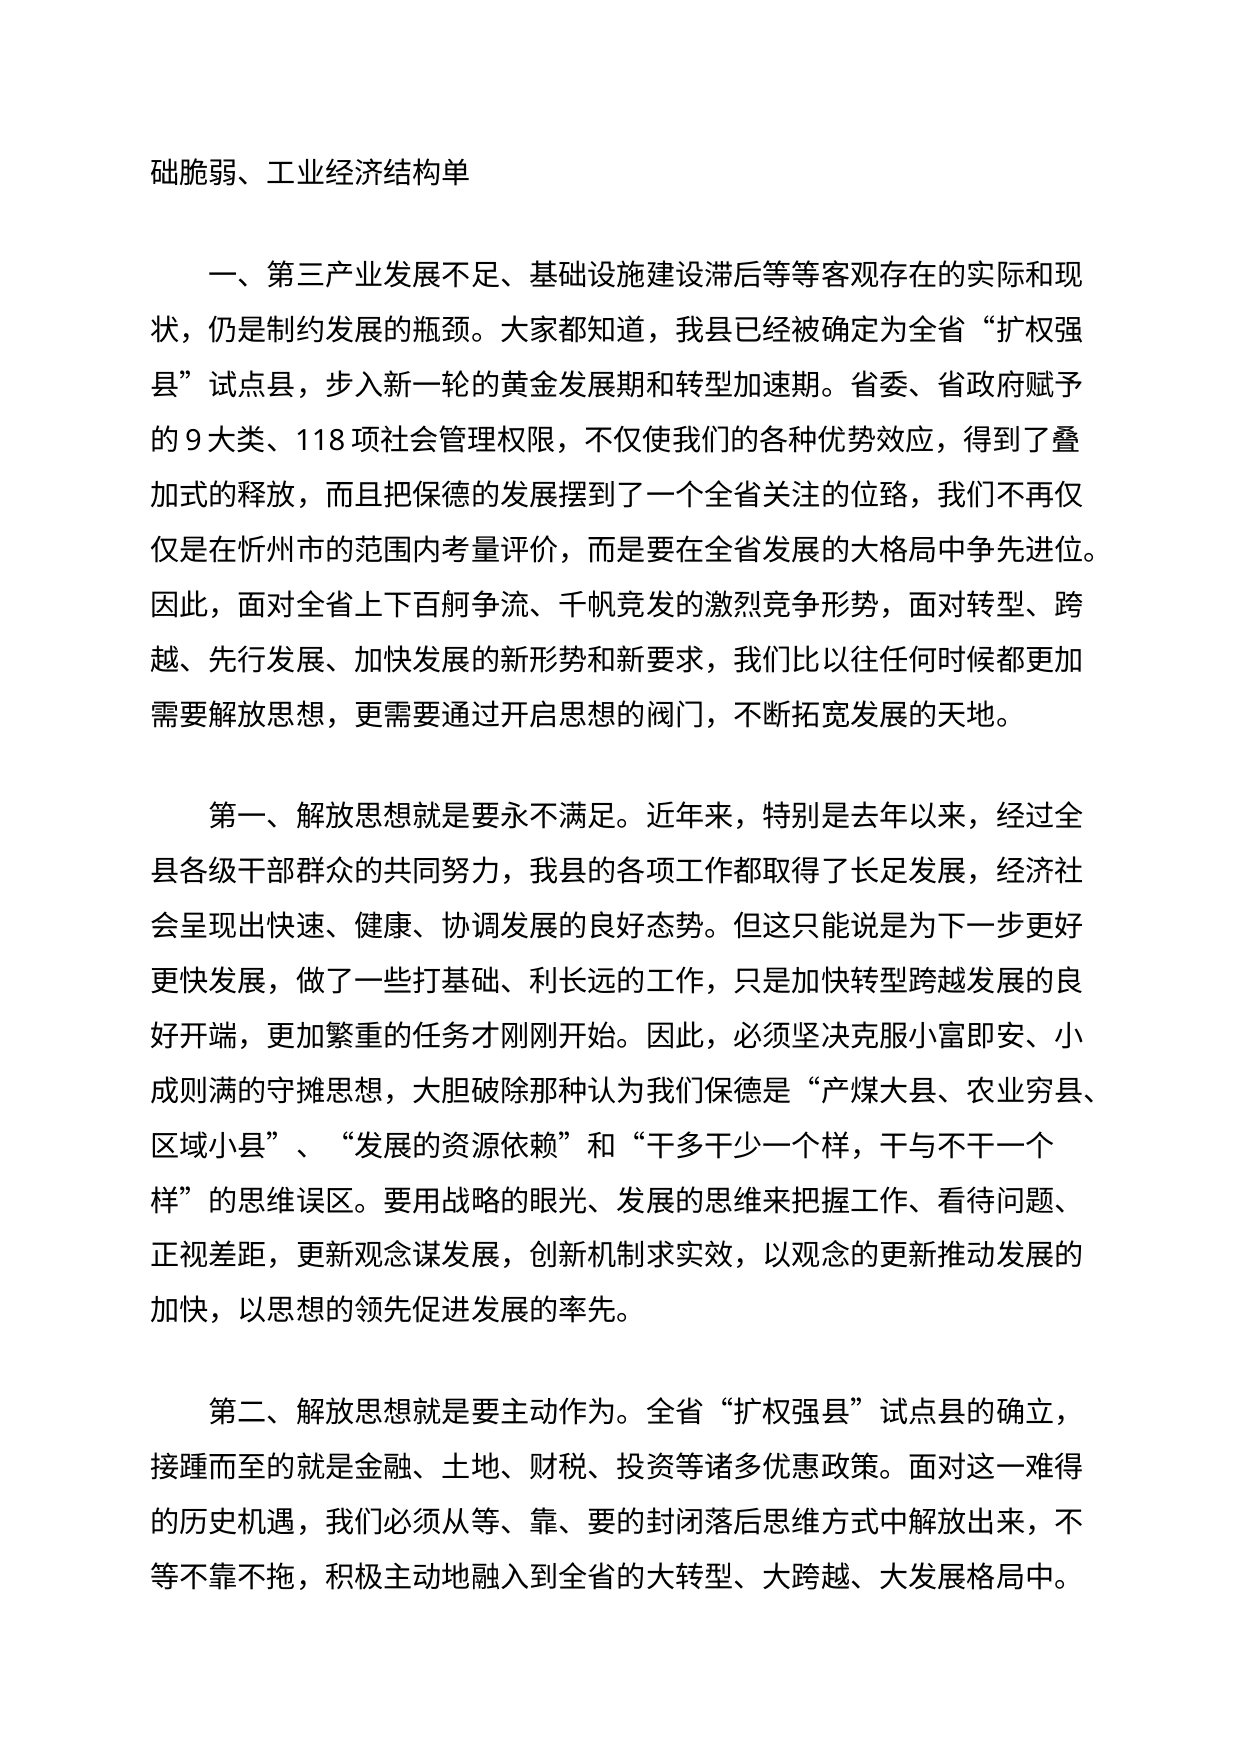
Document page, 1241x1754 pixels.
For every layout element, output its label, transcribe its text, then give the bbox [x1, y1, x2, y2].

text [150, 150, 1090, 192]
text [150, 1389, 1090, 1596]
text 第一、解放思想就是要永不满足。近年来，特别是去年以来，经过全县各级干部群众的共同努力，我县的各项工作都取得了长足发展，经济社会呈现出快速、健康、协调发展的良好态势。但这只能说是为下一步更好更快发展，做了一些打基础、利长远的工作，只是加快转型跨越发展的良好开端，更加繁重的任务才刚刚开始。因此，必须坚决克服小富即安、小成则满的守摊思想，大胆破除那种认为我们保德是“产煤大县、农业穷县、区域小县”、“发展的资源依赖”和“干多干少一个样，干与不干一个样”的思维误区。要用战略的眼光、发展的思维来把握工作、看待问题、正视差距，更新观念谋发展，创新机制求实效，以观念的更新推动发展的加快，以思想的领先促进发展的率先。 [150, 793, 1090, 1329]
text 一、第三产业发展不足、基础设施建设滞后等等客观存在的实际和现状，仍是制约发展的瓶颈。大家都知道，我县已经被确定为全省“扩权强县”试点县，步入新一轮的黄金发展期和转型加速期。省委、省政府赋予的9大类、118项社会管理权限，不仅使我们的各种优势效应，得到了叠加式的释放，而且把保德的发展摆到了一个全省关注的位臵，我们不再仅仅是在忻州市的范围内考量评价，而是要在全省发展的大格局中争先进位。因此，面对全省上下百舸争流、千帆竞发的激烈竞争形势，面对转型、跨越、先行发展、加快发展的新形势和新要求，我们比以往任何时候都更加需要解放思想，更需要通过开启思想的阀门，不断拓宽发展的天地。 [150, 252, 1090, 733]
